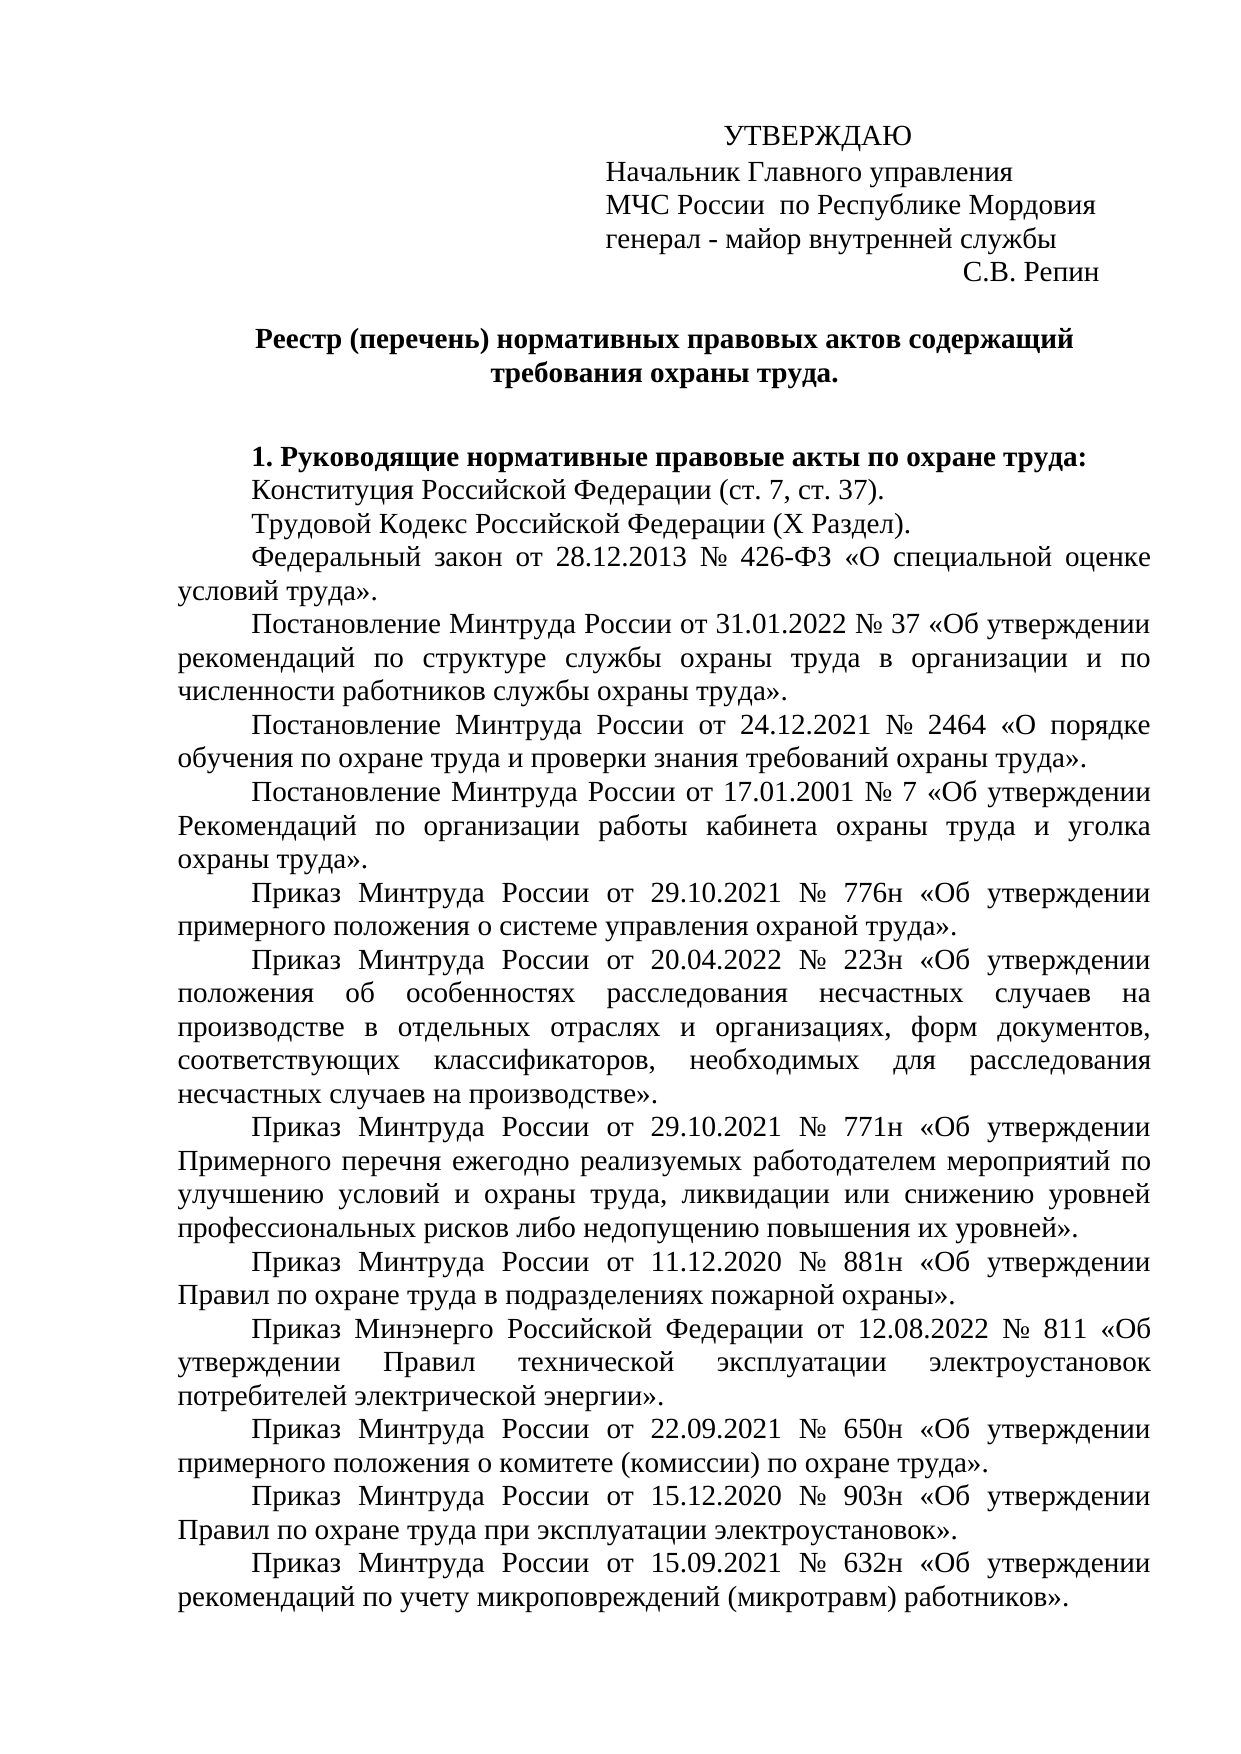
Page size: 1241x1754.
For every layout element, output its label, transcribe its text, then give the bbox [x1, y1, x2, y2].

text Постановление Минтруда России от 31.01.2022 № 37 «Об утверждении рекомендаций по структуре службы охраны труда в организации и по численности работников службы охраны труда». [177, 606, 1152, 707]
text С.В. Репин [605, 254, 1152, 288]
text Конституция Российской Федерации (ст. 7, ст. 37). [177, 472, 1152, 506]
text Приказ Минтруда России от 29.10.2021 № 771н «Об утверждении Примерного перечня ежегодно реализуемых работодателем мероприятий по улучшению условий и охраны труда, ликвидации или снижению уровней профессиональных рисков либо недопущению повышения их уровней». [177, 1109, 1152, 1244]
text Постановление Минтруда России от 17.01.2001 № 7 «Об утверждении Рекомендаций по организации работы кабинета охраны труда и уголка охраны труда». [177, 774, 1152, 875]
text Начальник Главного управления [605, 154, 1152, 187]
text Приказ Минтруда России от 15.12.2020 № 903н «Об утверждении Правил по охране труда при эксплуатации электроустановок». [177, 1478, 1152, 1546]
text Приказ Минтруда России от 20.04.2022 № 223н «Об утверждении положения об особенностях расследования несчастных случаев на производстве в отдельных отраслях и организациях, форм документов, соответствующих классификаторов, необходимых для расследования несчастных случаев на производстве». [177, 942, 1152, 1109]
text Приказ Минтруда России от 11.12.2020 № 881н «Об утверждении Правил по охране труда в подразделениях пожарной охраны». [177, 1244, 1152, 1311]
text 1. Руководящие нормативные правовые акты по охране труда: [177, 439, 1152, 472]
text Приказ Минтруда России от 22.09.2021 № 650н «Об утверждении примерного положения о комитете (комиссии) по охране труда». [177, 1411, 1152, 1478]
text Трудовой Кодекс Российской Федерации (X Раздел). [177, 506, 1152, 539]
text генерал - майор внутренней службы [605, 221, 1152, 254]
text УТВЕРЖДАЮ [177, 118, 1152, 152]
text Реестр (перечень) нормативных правовых актов содержащий требования охраны труда. [177, 321, 1152, 388]
text Федеральный закон от 28.12.2013 № 426-ФЗ «О специальной оценке условий труда». [177, 539, 1152, 606]
text Приказ Минтруда России от 29.10.2021 № 776н «Об утверждении примерного положения о системе управления охраной труда». [177, 875, 1152, 942]
text МЧС России по Республике Мордовия [605, 187, 1152, 221]
text Постановление Минтруда России от 24.12.2021 № 2464 «О порядке обучения по охране труда и проверки знания требований охраны труда». [177, 707, 1152, 774]
text Приказ Минэнерго Российской Федерации от 12.08.2022 № 811 «Об утверждении Правил технической эксплуатации электроустановок потребителей электрической энергии». [177, 1311, 1152, 1411]
text Приказ Минтруда России от 15.09.2021 № 632н «Об утверждении рекомендаций по учету микроповреждений (микротравм) работников». [177, 1546, 1152, 1613]
